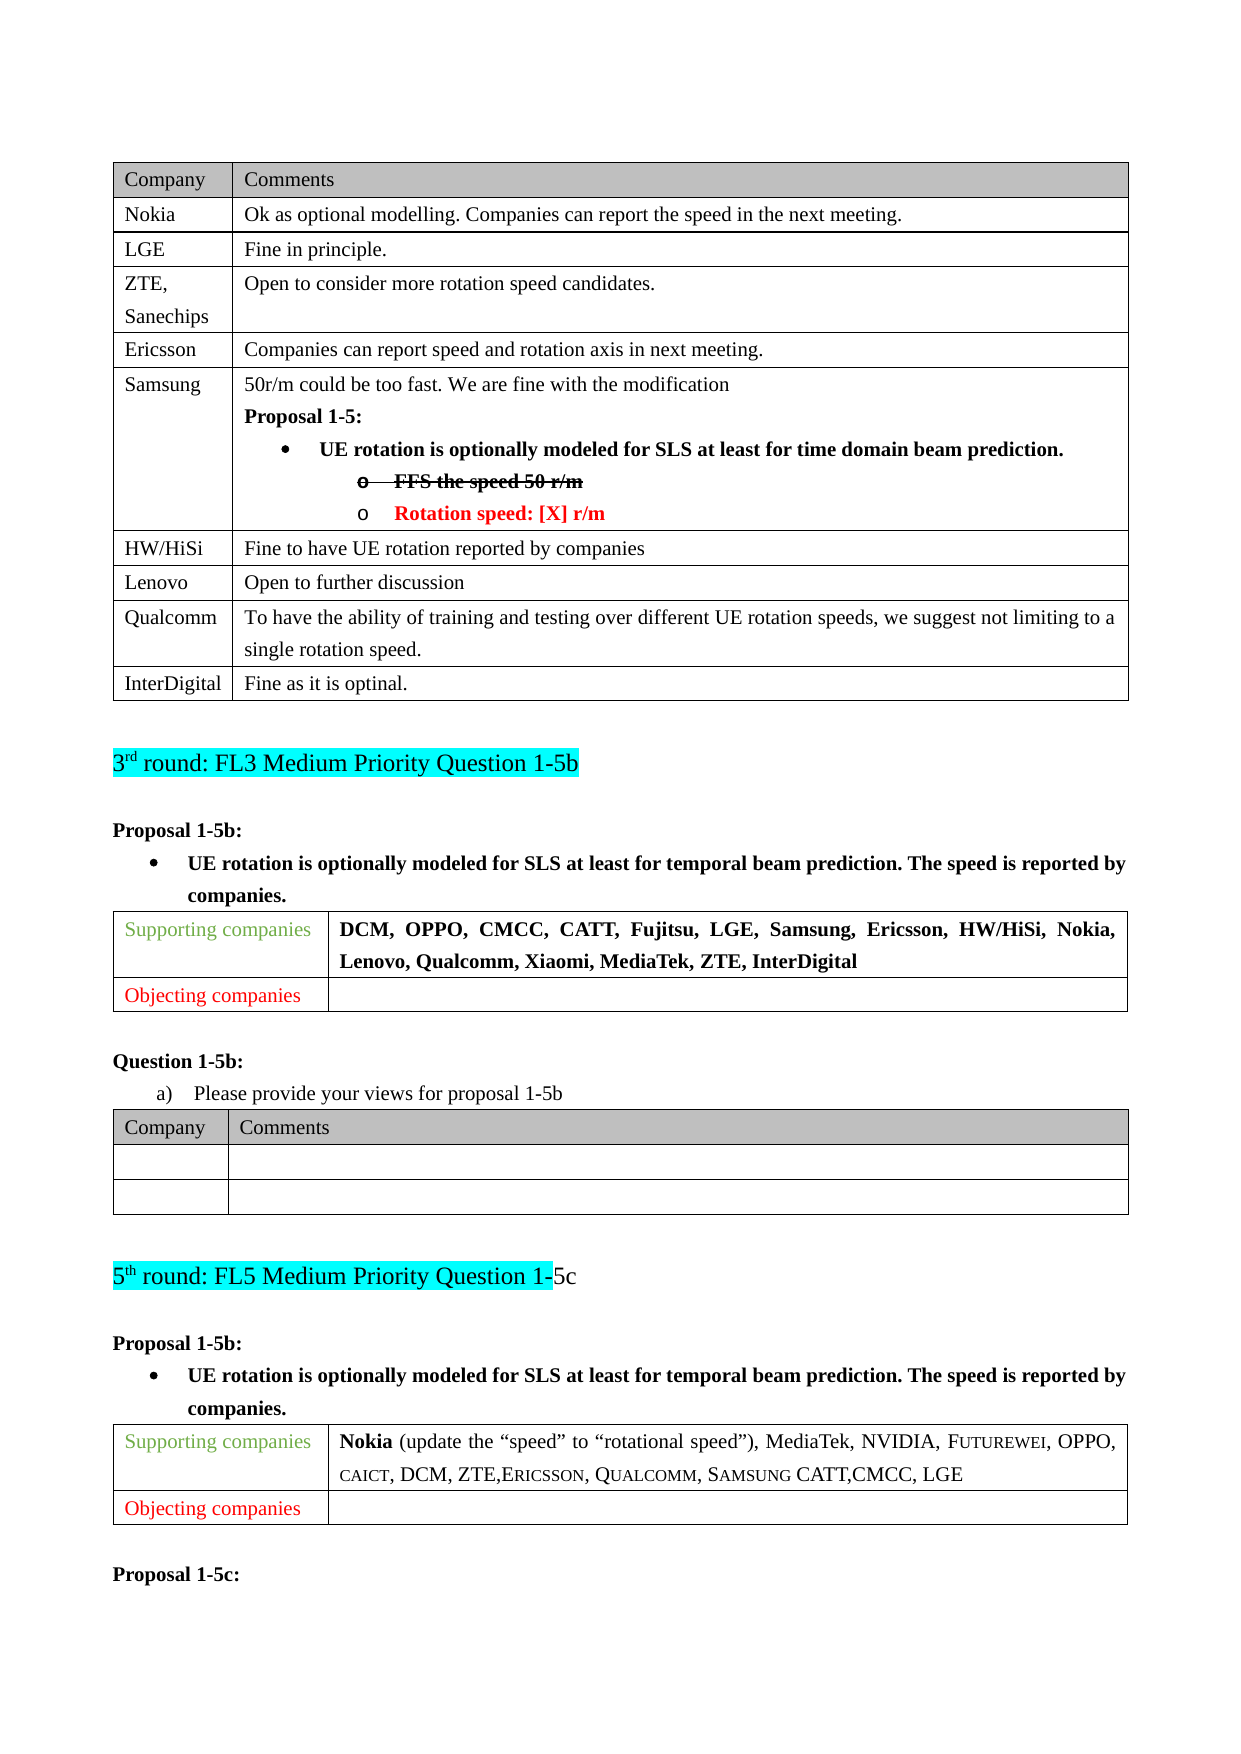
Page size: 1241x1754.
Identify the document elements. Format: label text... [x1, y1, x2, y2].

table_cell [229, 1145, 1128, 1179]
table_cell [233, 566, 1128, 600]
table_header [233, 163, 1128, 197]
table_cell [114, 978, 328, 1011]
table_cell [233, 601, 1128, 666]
list UE rotation is optionally modeled for SLS at least for temporal beam prediction. The speed is reported by companies. [150, 846, 1128, 911]
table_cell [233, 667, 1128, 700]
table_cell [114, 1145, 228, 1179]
text Proposal 1-5b: [112, 814, 1128, 846]
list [150, 1359, 1128, 1424]
text Proposal 1-5c: [112, 1557, 1128, 1590]
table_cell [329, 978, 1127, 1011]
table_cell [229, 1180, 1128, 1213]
subtitle 3rd round: FL3 Medium Priority Question 1-5b [112, 746, 1128, 779]
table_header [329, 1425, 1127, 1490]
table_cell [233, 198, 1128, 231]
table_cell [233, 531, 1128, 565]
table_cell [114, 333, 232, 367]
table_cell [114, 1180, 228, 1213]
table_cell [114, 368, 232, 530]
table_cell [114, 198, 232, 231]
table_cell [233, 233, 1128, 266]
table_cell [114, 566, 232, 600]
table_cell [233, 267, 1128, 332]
text Proposal 1-5b: [112, 1327, 1128, 1359]
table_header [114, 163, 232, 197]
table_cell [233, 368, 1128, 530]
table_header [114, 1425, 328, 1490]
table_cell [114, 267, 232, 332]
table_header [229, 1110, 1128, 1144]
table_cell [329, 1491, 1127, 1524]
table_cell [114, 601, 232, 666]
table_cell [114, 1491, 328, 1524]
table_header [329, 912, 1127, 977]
text Question 1-5b: [112, 1044, 1128, 1077]
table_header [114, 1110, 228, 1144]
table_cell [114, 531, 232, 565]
subtitle 5th round: FL5 Medium Priority Question 1-5c [112, 1259, 1128, 1292]
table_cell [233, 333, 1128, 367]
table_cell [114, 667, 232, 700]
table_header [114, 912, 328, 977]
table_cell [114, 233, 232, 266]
list Please provide your views for proposal 1-5b [156, 1077, 1128, 1109]
